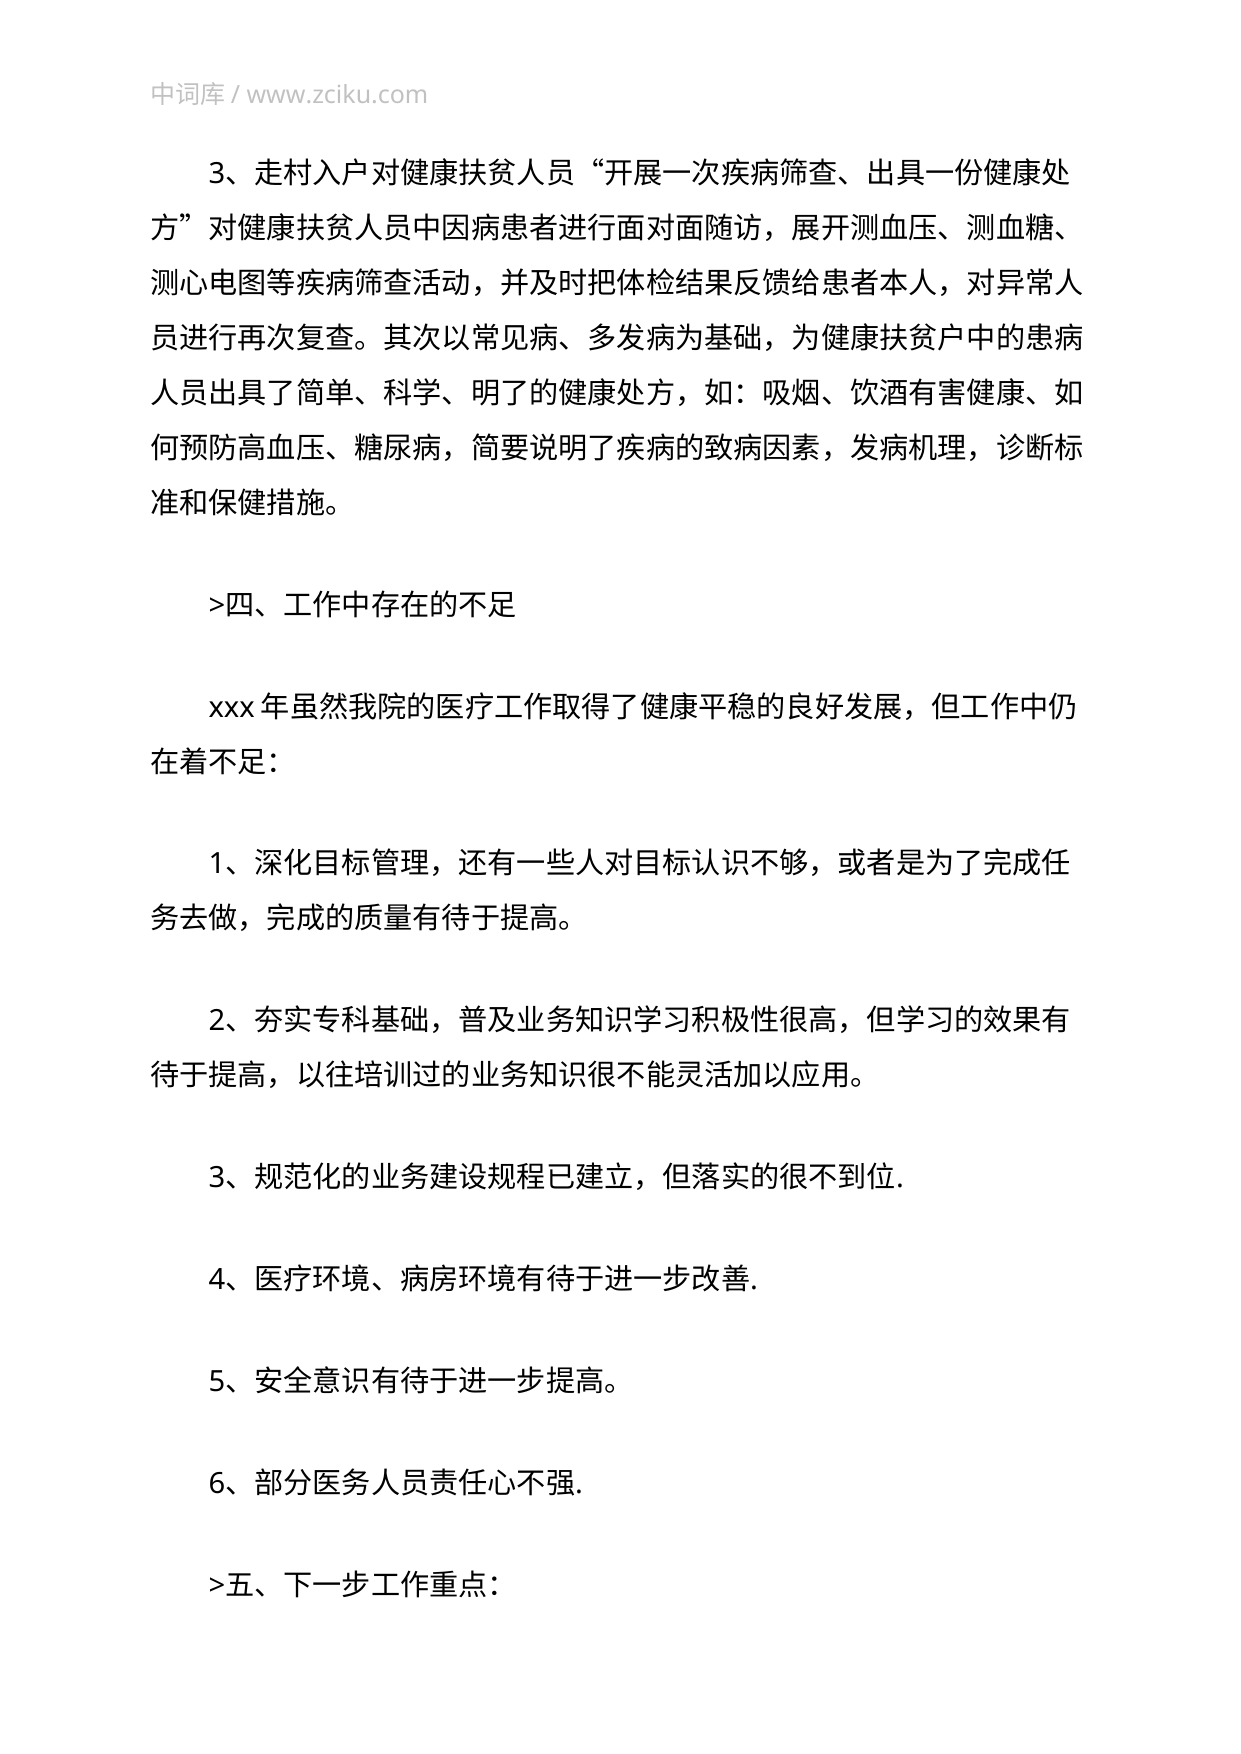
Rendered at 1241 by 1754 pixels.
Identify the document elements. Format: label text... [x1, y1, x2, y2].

text 6、部分医务人员责任心不强. [150, 1459, 1090, 1502]
text 2、夯实专科基础，普及业务知识学习积极性很高，但学习的效果有待于提高，以往培训过的业务知识很不能灵活加以应用。 [150, 997, 1090, 1094]
text 4、医疗环境、病房环境有待于进一步改善. [150, 1256, 1090, 1298]
text xxx年虽然我院的医疗工作取得了健康平稳的良好发展，但工作中仍在着不足： [150, 683, 1090, 781]
text >四、工作中存在的不足 [150, 581, 1090, 624]
text 3、规范化的业务建设规程已建立，但落实的很不到位. [150, 1153, 1090, 1196]
text 3、走村入户对健康扶贫人员“开展一次疾病筛查、出具一份健康处方”对健康扶贫人员中因病患者进行面对面随访，展开测血压、测血糖、测心电图等疾病筛查活动，并及时把体检结果反馈给患者本人，对异常人员进行再次复查。其次以常见病、多发病为基础，为健康扶贫户中的患病人员出具了简单、科学、明了的健康处方，如：吸烟、饮酒有害健康、如何预防高血压、糖尿病，简要说明了疾病的致病因素，发病机理，诊断标准和保健措施。 [150, 150, 1090, 522]
text 5、安全意识有待于进一步提高。 [150, 1357, 1090, 1400]
text >五、下一步工作重点： [150, 1561, 1090, 1604]
text 1、深化目标管理，还有一些人对目标认识不够，或者是为了完成任务去做，完成的质量有待于提高。 [150, 840, 1090, 937]
